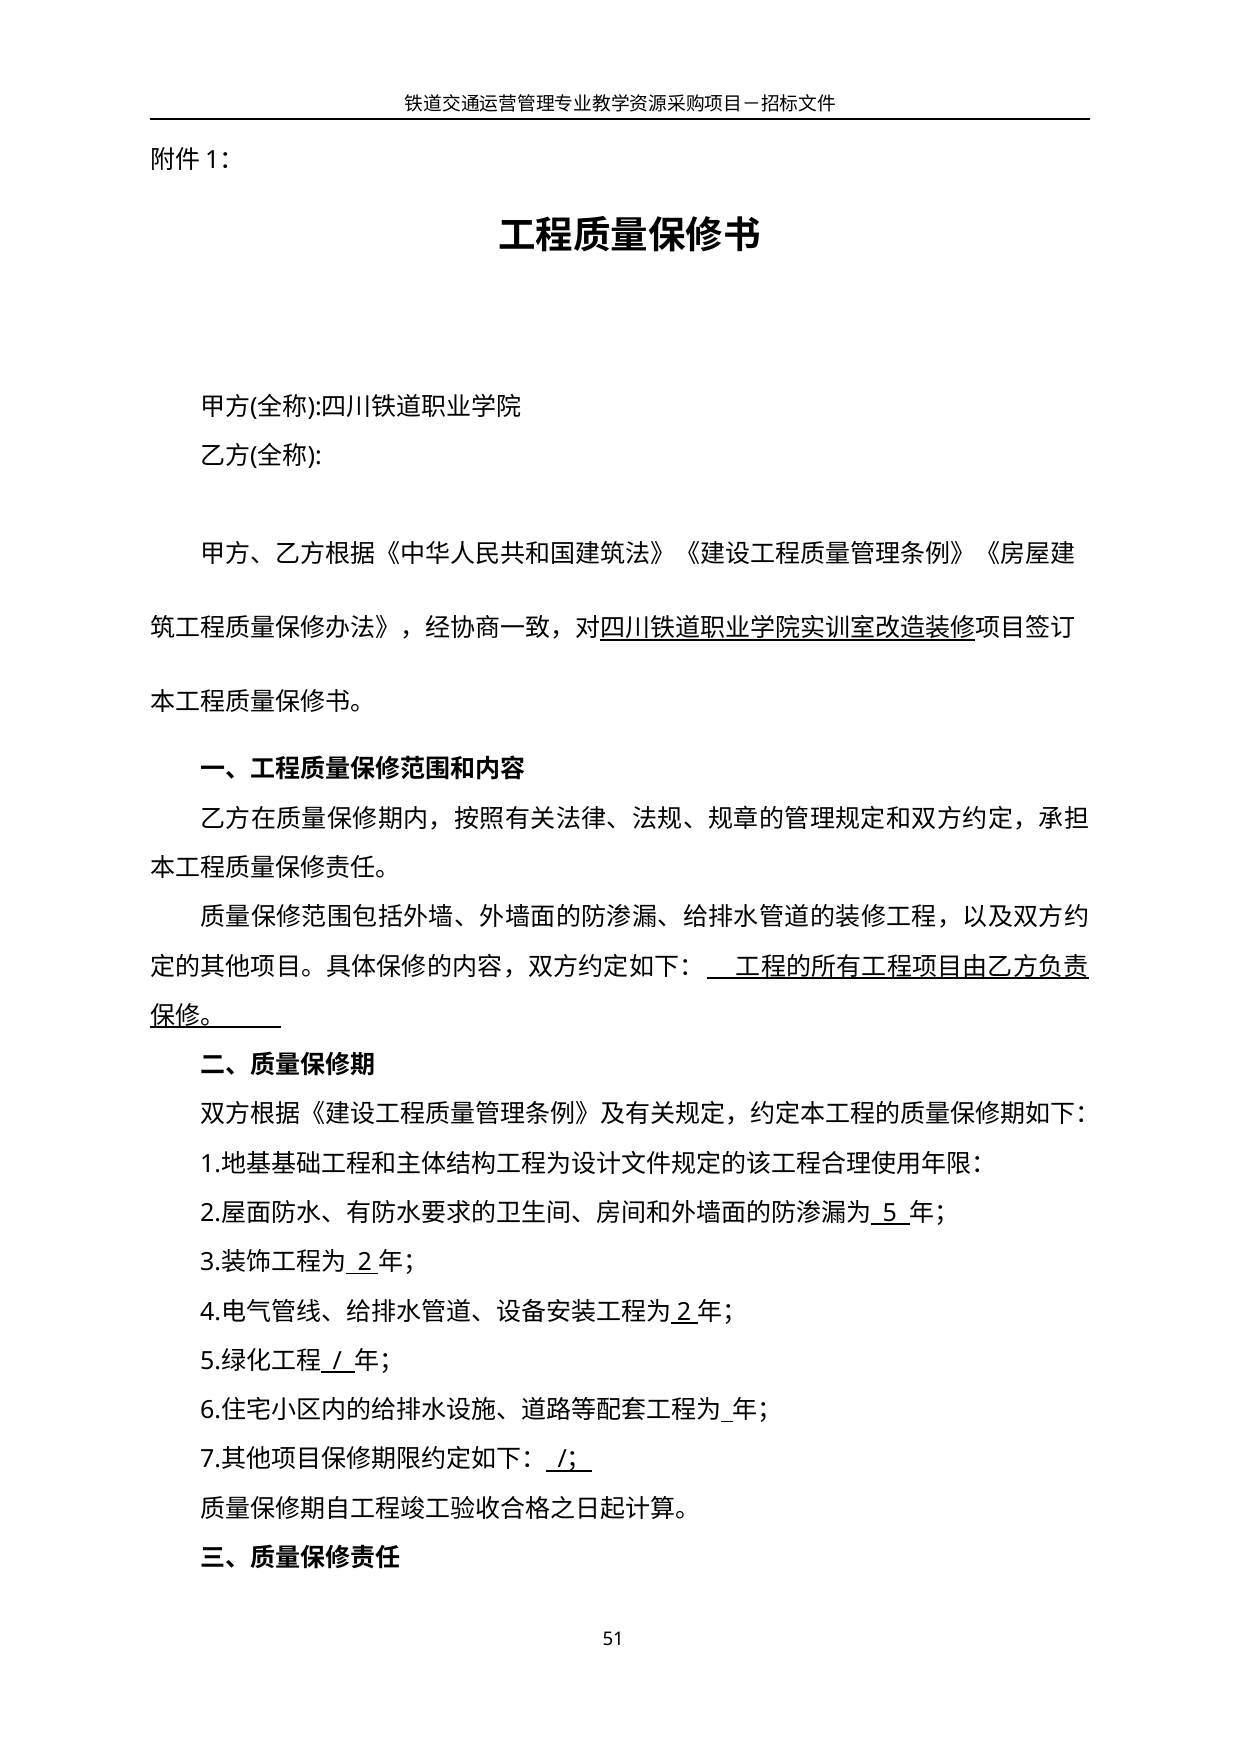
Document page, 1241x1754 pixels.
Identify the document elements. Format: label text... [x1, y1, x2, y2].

text 甲方、乙方根据《中华人民共和国建筑法》《建设工程质量管理条例》《房屋建筑工程质量保修办法》，经协商一致，对四川铁道职业学院实训室改造装修项目签订本工程质量保修书。 [150, 527, 1090, 724]
text 2.屋面防水、有防水要求的卫生间、房间和外墙面的防渗漏为 5 年； [150, 1186, 1090, 1235]
text 质量保修范围包括外墙、外墙面的防渗漏、给排水管道的装修工程，以及双方约定的其他项目。具体保修的内容，双方约定如下： 工程的所有工程项目由乙方负责保修。 [150, 890, 1090, 1038]
text 三、质量保修责任 [150, 1531, 1090, 1580]
text 一、工程质量保修范围和内容 [150, 742, 1090, 792]
text 4.电气管线、给排水管道、设备安装工程为 2 年； [150, 1284, 1090, 1334]
text 乙方(全称): [150, 429, 1090, 478]
text 5.绿化工程 / 年； [150, 1334, 1090, 1383]
text 工程质量保修书 [150, 182, 1090, 281]
text 质量保修期自工程竣工验收合格之日起计算。 [150, 1482, 1090, 1531]
text 二、质量保修期 [150, 1038, 1090, 1087]
text 3.装饰工程为 2 年； [150, 1235, 1090, 1284]
text 6.住宅小区内的给排水设施、道路等配套工程为 年； [150, 1383, 1090, 1432]
text 1.地基基础工程和主体结构工程为设计文件规定的该工程合理使用年限： [150, 1137, 1090, 1186]
text 双方根据《建设工程质量管理条例》及有关规定，约定本工程的质量保修期如下： [150, 1087, 1090, 1137]
text 7.其他项目保修期限约定如下： /； [150, 1432, 1090, 1482]
text 乙方在质量保修期内，按照有关法律、法规、规章的管理规定和双方约定，承担本工程质量保修责任。 [150, 792, 1090, 890]
text 甲方(全称):四川铁道职业学院 [150, 379, 1090, 429]
text 附件1： [150, 133, 1090, 182]
